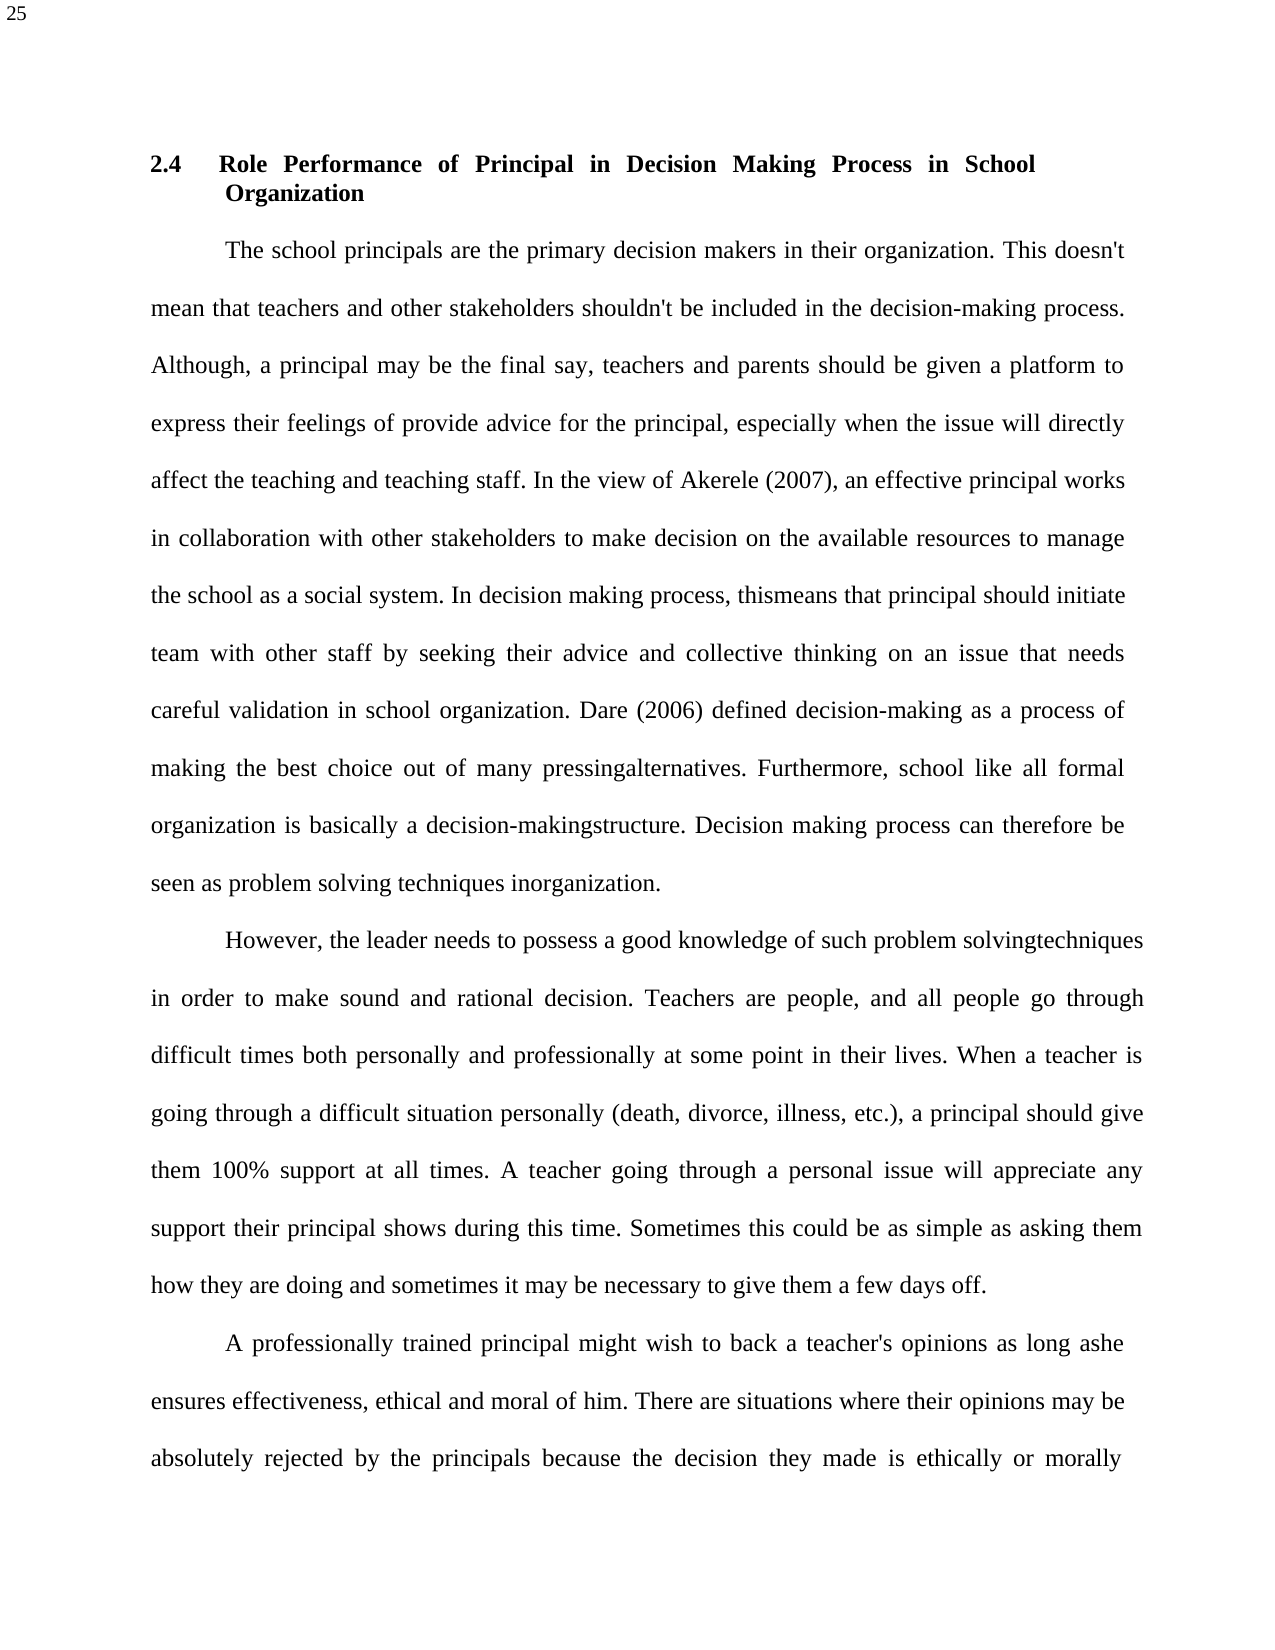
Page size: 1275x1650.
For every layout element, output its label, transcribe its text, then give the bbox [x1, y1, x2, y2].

text The school principals are the primary decision makers in their organization. This doesn't mean that teachers and other stakeholders shouldn't be included in the decision-making process. Although, a principal may be the final say, teachers and parents should be given a platform to express their feelings of provide advice for the principal, especially when the issue will directly affect the teaching and teaching staff. In the view of Akerele (2007), an effective principal works in collaboration with other stakeholders to make decision on the available resources to manage the school as a social system. In decision making process, thismeans that principal should initiate team with other staff by seeking their advice and collective thinking on an issue that needs careful validation in school organization. Dare (2006) defined decision-making as a process of making the best choice out of many pressingalternatives. Furthermore, school like all formal organization is basically a decision-makingstructure. Decision making process can therefore be seen as problem solving techniques inorganization. [151, 235, 1126, 897]
subtitle Role Performance of Principal in Decision Making Process in School Organization [150, 149, 1036, 207]
text A professionally trained principal might wish to back a teacher's opinions as long ashe ensures effectiveness, ethical and moral of him. There are situations where their opinions may be absolutely rejected by the principals because the decision they made is ethically or morally [151, 1328, 1125, 1472]
text However, the leader needs to possess a good knowledge of such problem solvingtechniques in order to make sound and rational decision. Teachers are people, and all people go through difficult times both personally and professionally at some point in their lives. When a teacher is going through a difficult situation personally (death, divorce, illness, etc.), a principal should give them 100% support at all times. A teacher going through a personal issue will appreciate any support their principal shows during this time. Sometimes this could be as simple as asking them how they are doing and sometimes it may be necessary to give them a few days off. [151, 926, 1144, 1299]
